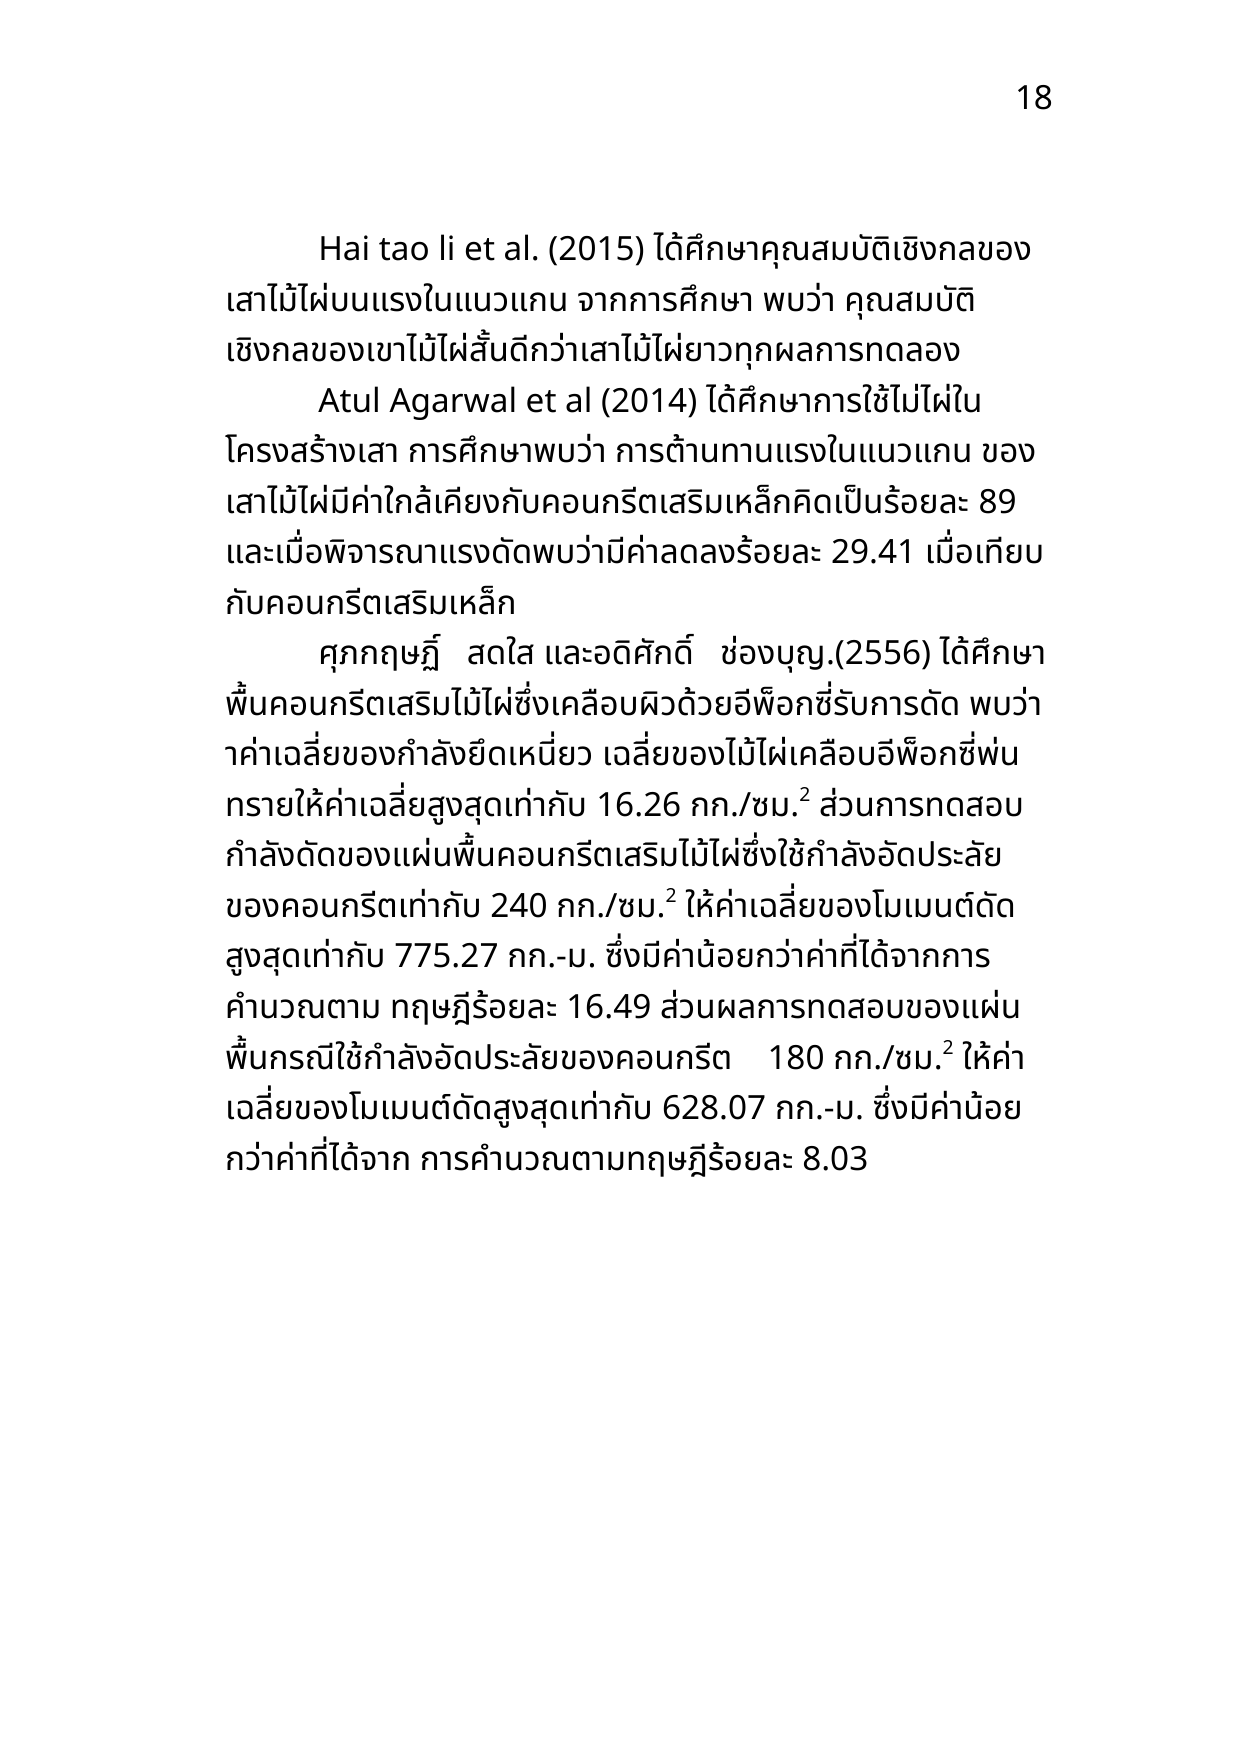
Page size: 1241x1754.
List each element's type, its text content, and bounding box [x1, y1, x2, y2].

text Atul Agarwal et al (2014) ได้ศึกษาการใช้ไม่ไผ่ในโครงสร้างเสา การศึกษาพบว่า การต้านทานแรงในแนวแกน ของเสาไม้ไผ่มีค่าใกล้เคียงกับคอนกรีตเสริมเหล็กคิดเป็นร้อยละ 89 และเมื่อพิจารณาแรงดัดพบว่ามีค่าลดลงร้อยละ 29.41 เมื่อเทียบกับคอนกรีตเสริมเหล็ก [225, 376, 1053, 629]
text ศุภกฤษฏิ์ สดใส และอดิศักดิ์ ช่องบุญ.(2556) ได้ศึกษา พื้นคอนกรีตเสริมไม้ไผ่ซึ่งเคลือบผิวด้วยอีพ็อกซี่รับการดัด พบว่าาค่าเฉลี่ยของกำลังยึดเหนี่ยว เฉลี่ยของไม้ไผ่เคลือบอีพ็อกซี่พ่นทรายให้ค่าเฉลี่ยสูงสุดเท่ากับ 16.26 กก./ซม.2 ส่วนการทดสอบ กำลังดัดของแผ่นพื้นคอนกรีตเสริมไม้ไผ่ซึ่งใช้กำลังอัดประลัยของคอนกรีตเท่ากับ 240 กก./ซม.2 ให้ค่าเฉลี่ยของโมเมนต์ดัดสูงสุดเท่ากับ 775.27 กก.-ม. ซึ่งมีค่าน้อยกว่าค่าที่ได้จากการคำนวณตาม ทฤษฎีร้อยละ 16.49 ส่วนผลการทดสอบของแผ่นพื้นกรณีใช้กำลังอัดประลัยของคอนกรีต 180 กก./ซม.2 ให้ค่าเฉลี่ยของโมเมนต์ดัดสูงสุดเท่ากับ 628.07 กก.-ม. ซึ่งมีค่าน้อยกว่าค่าที่ได้จาก การคำนวณตามทฤษฎีร้อยละ 8.03 [225, 629, 1053, 1185]
text Hai tao li et al. (2015) ได้ศึกษาคุณสมบัติเชิงกลของเสาไม้ไผ่บนแรงในแนวแกน จากการศึกษา พบว่า คุณสมบัติเชิงกลของเขาไม้ไผ่สั้นดีกว่าเสาไม้ไผ่ยาวทุกผลการทดลอง [225, 225, 1053, 376]
